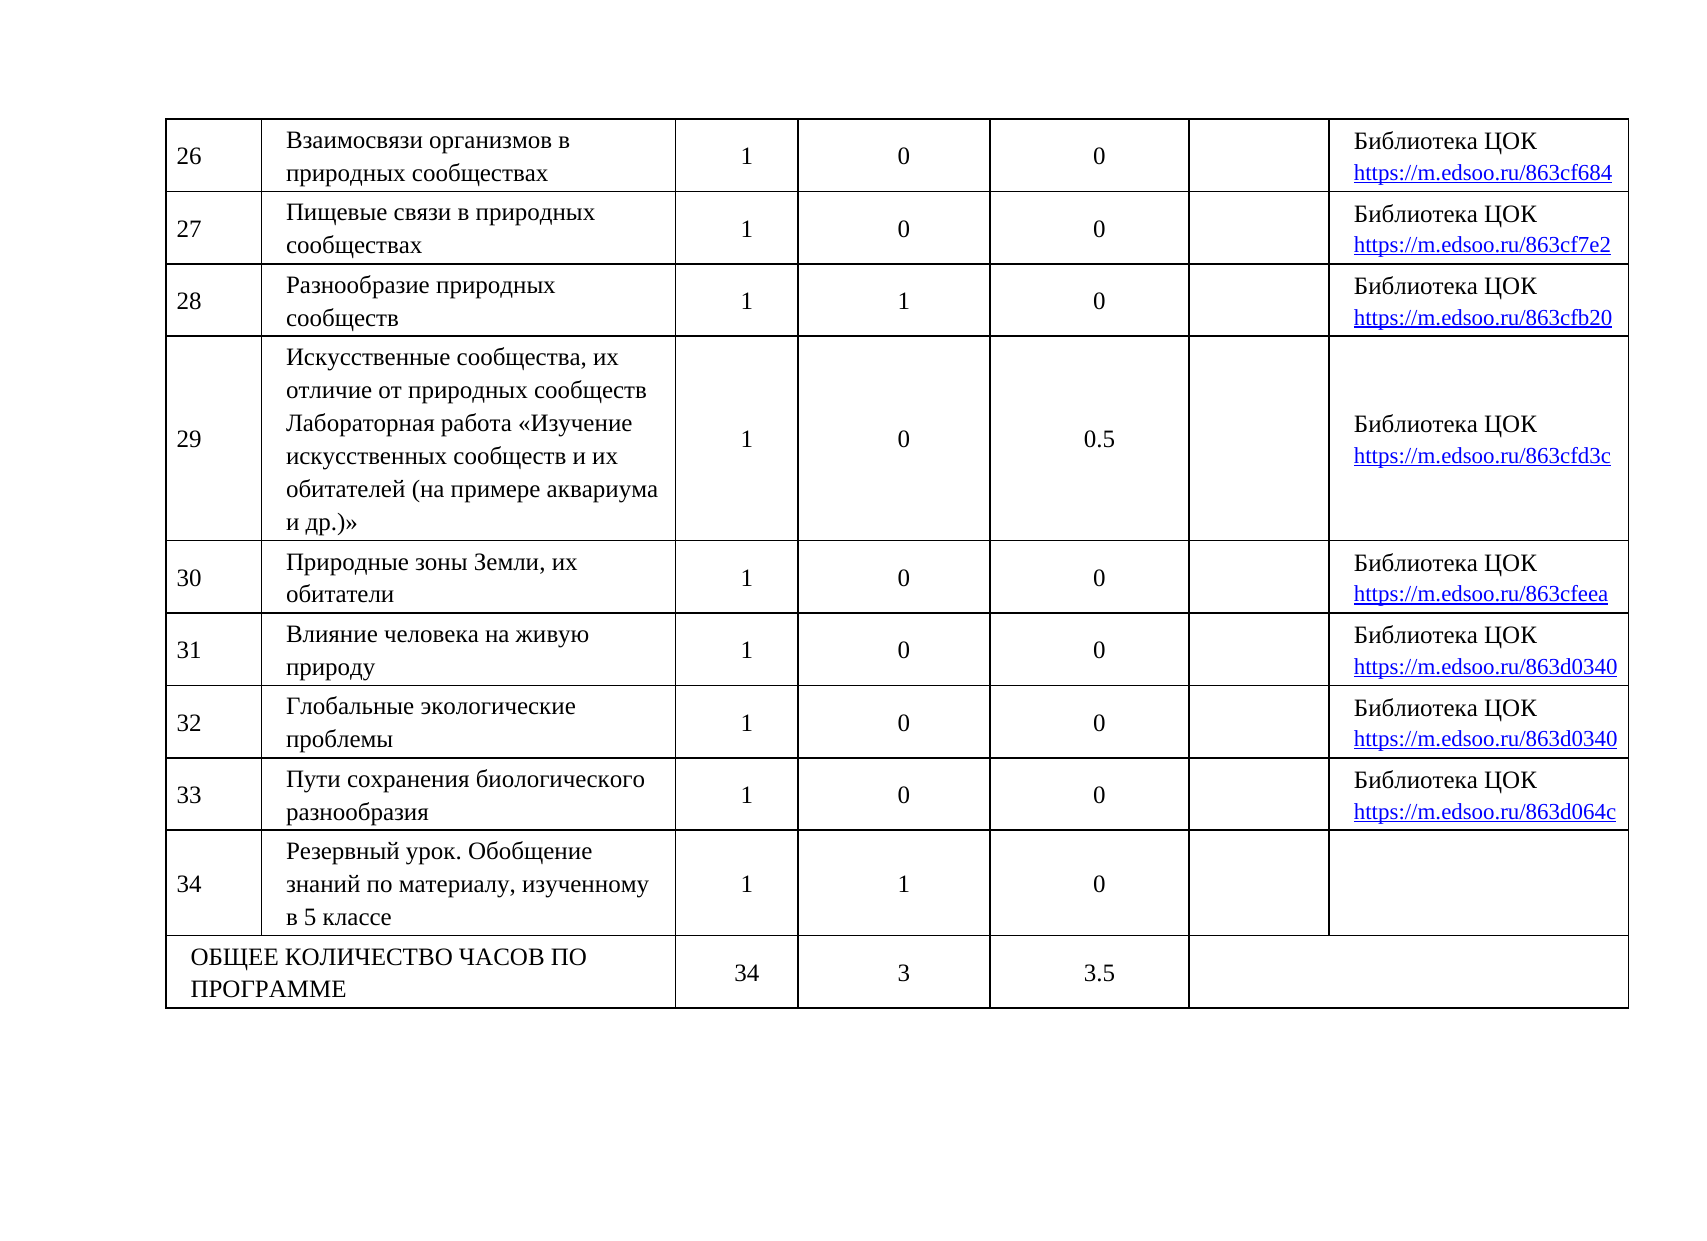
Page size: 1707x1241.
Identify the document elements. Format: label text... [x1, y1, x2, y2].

table_cell [1190, 120, 1328, 191]
table_cell 1 [676, 192, 797, 263]
table_cell 26 [167, 120, 261, 191]
table_cell 1 [676, 120, 797, 191]
table_cell [1190, 686, 1328, 757]
table_cell 3 [799, 936, 989, 1007]
table_cell 0 [991, 120, 1188, 191]
table_cell 0.5 [991, 337, 1188, 540]
table_cell 0 [799, 337, 989, 540]
table_cell 32 [167, 686, 261, 757]
table_cell 0 [799, 686, 989, 757]
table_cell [1330, 120, 1628, 191]
table_cell 31 [167, 614, 261, 684]
table_cell Влияние человека на живую природу [262, 614, 675, 684]
table_cell 34 [167, 831, 261, 935]
table_cell Резервный урок. Обобщение знаний по материалу, изученному в 5 классе [262, 831, 675, 935]
table_cell 0 [991, 541, 1188, 612]
table_cell Пути сохранения биологического разнообразия [262, 759, 675, 829]
table_cell 1 [676, 759, 797, 829]
table_cell 29 [167, 337, 261, 540]
table_cell 1 [676, 831, 797, 935]
table_cell 27 [167, 192, 261, 263]
table_cell Природные зоны Земли, их обитатели [262, 541, 675, 612]
table_cell 1 [799, 831, 989, 935]
table_cell [1330, 831, 1628, 935]
table_cell 0 [991, 614, 1188, 684]
table_cell Библиотека ЦОК https://m.edsoo.ru/863cf7e2 [1330, 192, 1628, 263]
table_cell 1 [676, 614, 797, 684]
table_cell [1190, 759, 1328, 829]
table_cell Библиотека ЦОК https://m.edsoo.ru/863cfb20 [1330, 265, 1628, 335]
table_cell 0 [799, 120, 989, 191]
table_cell 0 [799, 759, 989, 829]
table_cell Взаимосвязи организмов в природных сообществах [262, 120, 675, 191]
table_cell 30 [167, 541, 261, 612]
table_cell [1190, 831, 1328, 935]
table_cell Библиотека ЦОК https://m.edsoo.ru/863d0340 [1330, 614, 1628, 684]
table_cell 1 [676, 541, 797, 612]
table_cell [1190, 936, 1628, 1007]
table_cell Пищевые связи в природных сообществах [262, 192, 675, 263]
table_cell 1 [676, 686, 797, 757]
table_cell [1190, 265, 1328, 335]
table_cell [1190, 337, 1328, 540]
table_cell Глобальные экологические проблемы [262, 686, 675, 757]
table_cell [1190, 541, 1328, 612]
table_cell 3.5 [991, 936, 1188, 1007]
table_cell 0 [991, 831, 1188, 935]
table_cell [1190, 192, 1328, 263]
table_cell 33 [167, 759, 261, 829]
table_cell 0 [799, 541, 989, 612]
table_cell 34 [676, 936, 797, 1007]
table_cell Разнообразие природных сообществ [262, 265, 675, 335]
table_cell Библиотека ЦОК https://m.edsoo.ru/863cfeea [1330, 541, 1628, 612]
table_cell 0 [991, 759, 1188, 829]
table_cell Библиотека ЦОК https://m.edsoo.ru/863d064c [1330, 759, 1628, 829]
table_cell Искусственные сообщества, их отличие от природных сообществ Лабораторная работа «Изучение искусственных сообществ и их обитателей (на примере аквариума и др.)» [262, 337, 675, 540]
table_cell [1190, 614, 1328, 684]
table_cell 1 [676, 337, 797, 540]
table_cell 0 [991, 265, 1188, 335]
table_cell 1 [676, 265, 797, 335]
table_cell ОБЩЕЕ КОЛИЧЕСТВО ЧАСОВ ПО ПРОГРАММЕ [167, 936, 675, 1007]
table_cell 0 [991, 192, 1188, 263]
table_cell 28 [167, 265, 261, 335]
table_cell 0 [991, 686, 1188, 757]
table_cell Библиотека ЦОК https://m.edsoo.ru/863cfd3c [1330, 337, 1628, 540]
table_cell 0 [799, 192, 989, 263]
table_cell Библиотека ЦОК https://m.edsoo.ru/863d0340 [1330, 686, 1628, 757]
table_cell 0 [799, 614, 989, 684]
table_cell 1 [799, 265, 989, 335]
